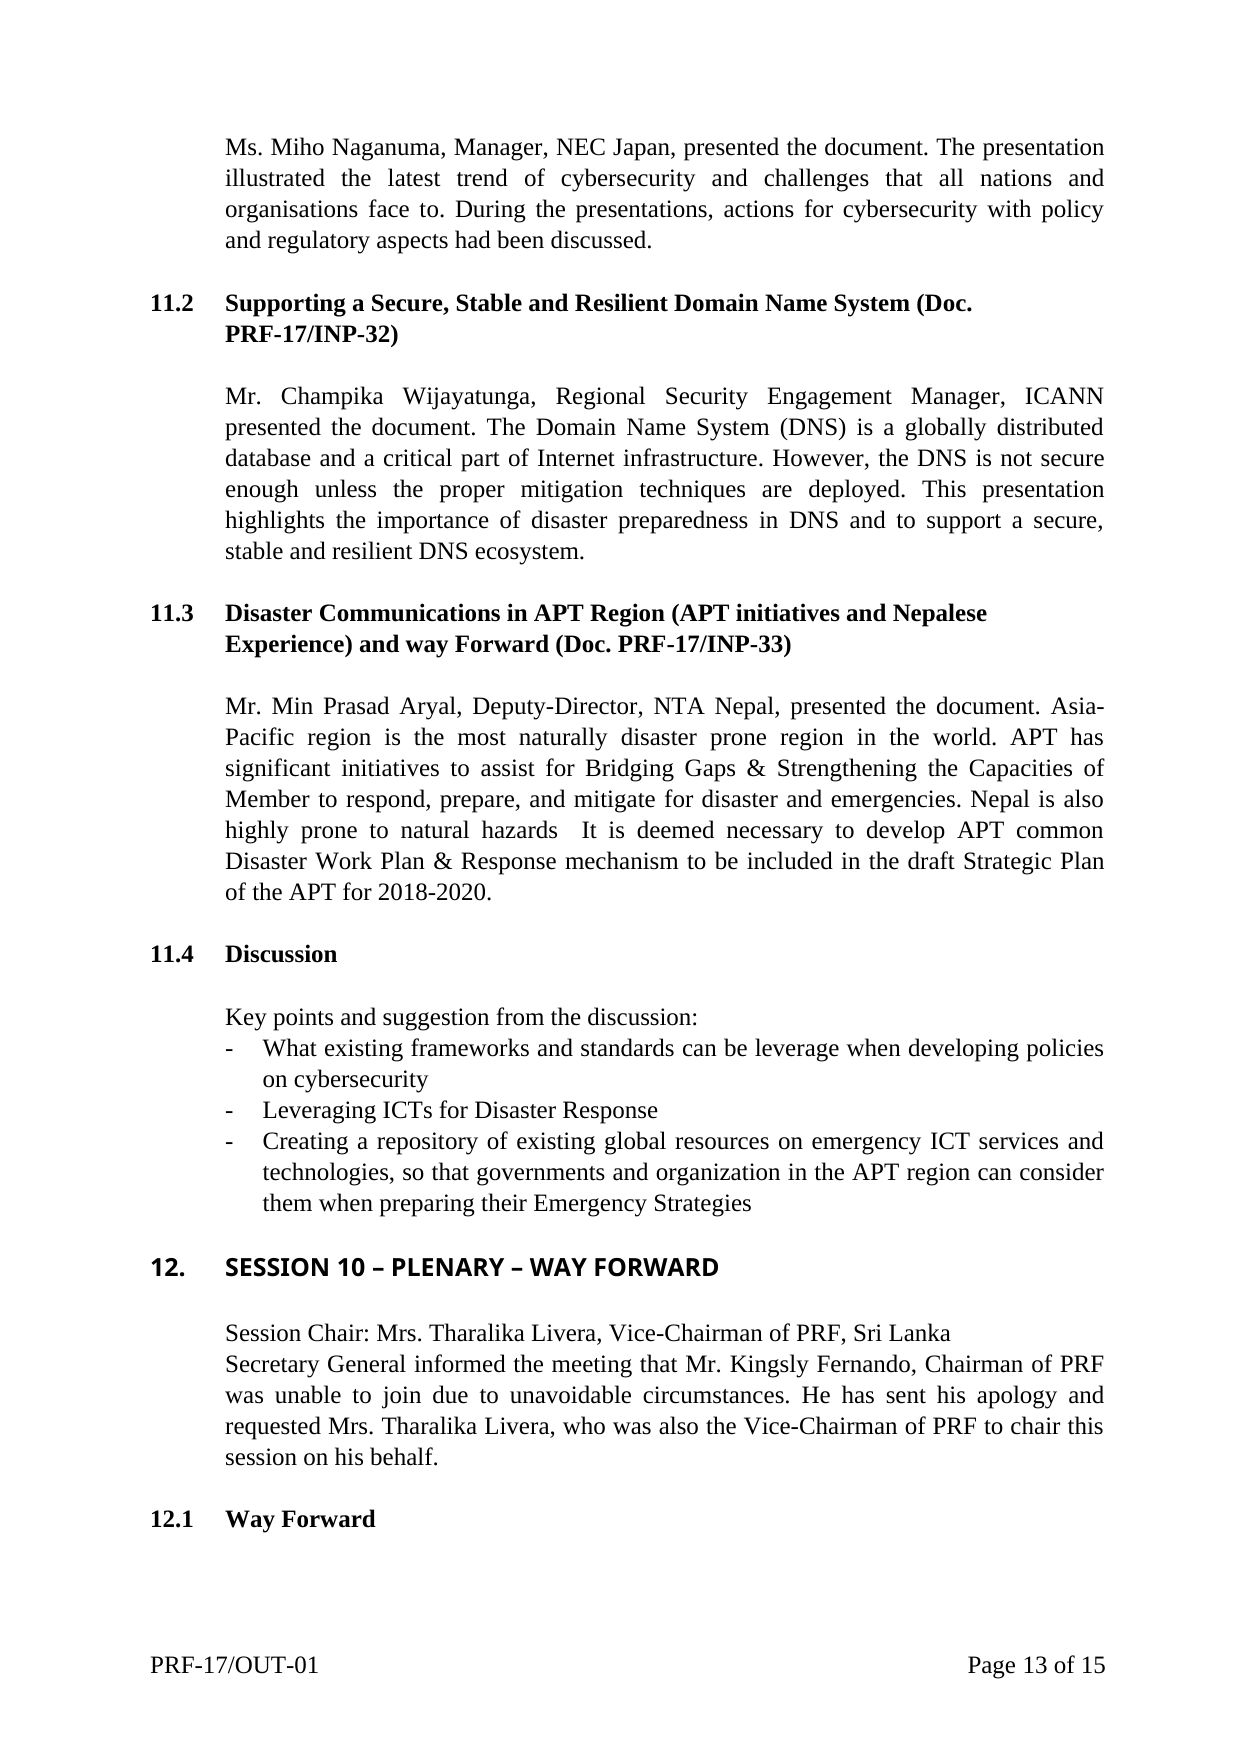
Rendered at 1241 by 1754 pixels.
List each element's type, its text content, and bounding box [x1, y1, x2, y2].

text Secretary General informed the meeting that Mr. Kingsly Fernando, Chairman of PRF was unable to join due to unavoidable circumstances. He has sent his apology and requested Mrs. Tharalika Livera, who was also the Vice-Chairman of PRF to chair this session on his behalf. [225, 1349, 1105, 1471]
text Mr. Champika Wijayatunga, Regional Security Engagement Manager, ICANN presented the document. The Domain Name System (DNS) is a globally distributed database and a critical part of Internet infrastructure. However, the DNS is not secure enough unless the proper mitigation techniques are deployed. This presentation highlights the importance of disaster preparedness in DNS and to support a secure, stable and resilient DNS ecosystem. [225, 381, 1105, 565]
list Creating a repository of existing global resources on emergency ICT services and technologies, so that governments and organization in the APT region can consider them when preparing their Emergency Strategies [225, 1126, 1105, 1217]
text Disaster Communications in APT Region (APT initiatives and Nepalese Experience) and way Forward (Doc. PRF-17/INP-33) [150, 598, 1105, 658]
text Session 10 – Plenary – Way Forward [150, 1250, 1105, 1284]
text Way Forward [150, 1504, 1105, 1533]
list Leveraging ICTs for Disaster Response [225, 1095, 1105, 1123]
text Mr. Min Prasad Aryal, Deputy-Director, NTA Nepal, presented the document. Asia-Pacific region is the most naturally disaster prone region in the world. APT has significant initiatives to assist for Bridging Gaps & Strengthening the Capacities of Member to respond, prepare, and mitigate for disaster and emergencies. Nepal is also highly prone to natural hazards It is deemed necessary to develop APT common Disaster Work Plan & Response mechanism to be included in the draft Strategic Plan of the APT for 2018-2020. [225, 691, 1105, 906]
text Ms. Miho Naganuma, Manager, NEC Japan, presented the document. The presentation illustrated the latest trend of cybersecurity and challenges that all nations and organisations face to. During the presentations, actions for cybersecurity with policy and regulatory aspects had been discussed. [225, 132, 1105, 254]
list What existing frameworks and standards can be leverage when developing policies on cybersecurity [225, 1033, 1105, 1092]
text Discussion [150, 939, 1105, 968]
text Key points and suggestion from the discussion: [225, 1002, 1105, 1030]
text Session Chair: Mrs. Tharalika Livera, Vice-Chairman of PRF, Sri Lanka [225, 1318, 1105, 1347]
text Supporting a Secure, Stable and Resilient Domain Name System (Doc. PRF-17/INP-32) [150, 288, 1105, 347]
